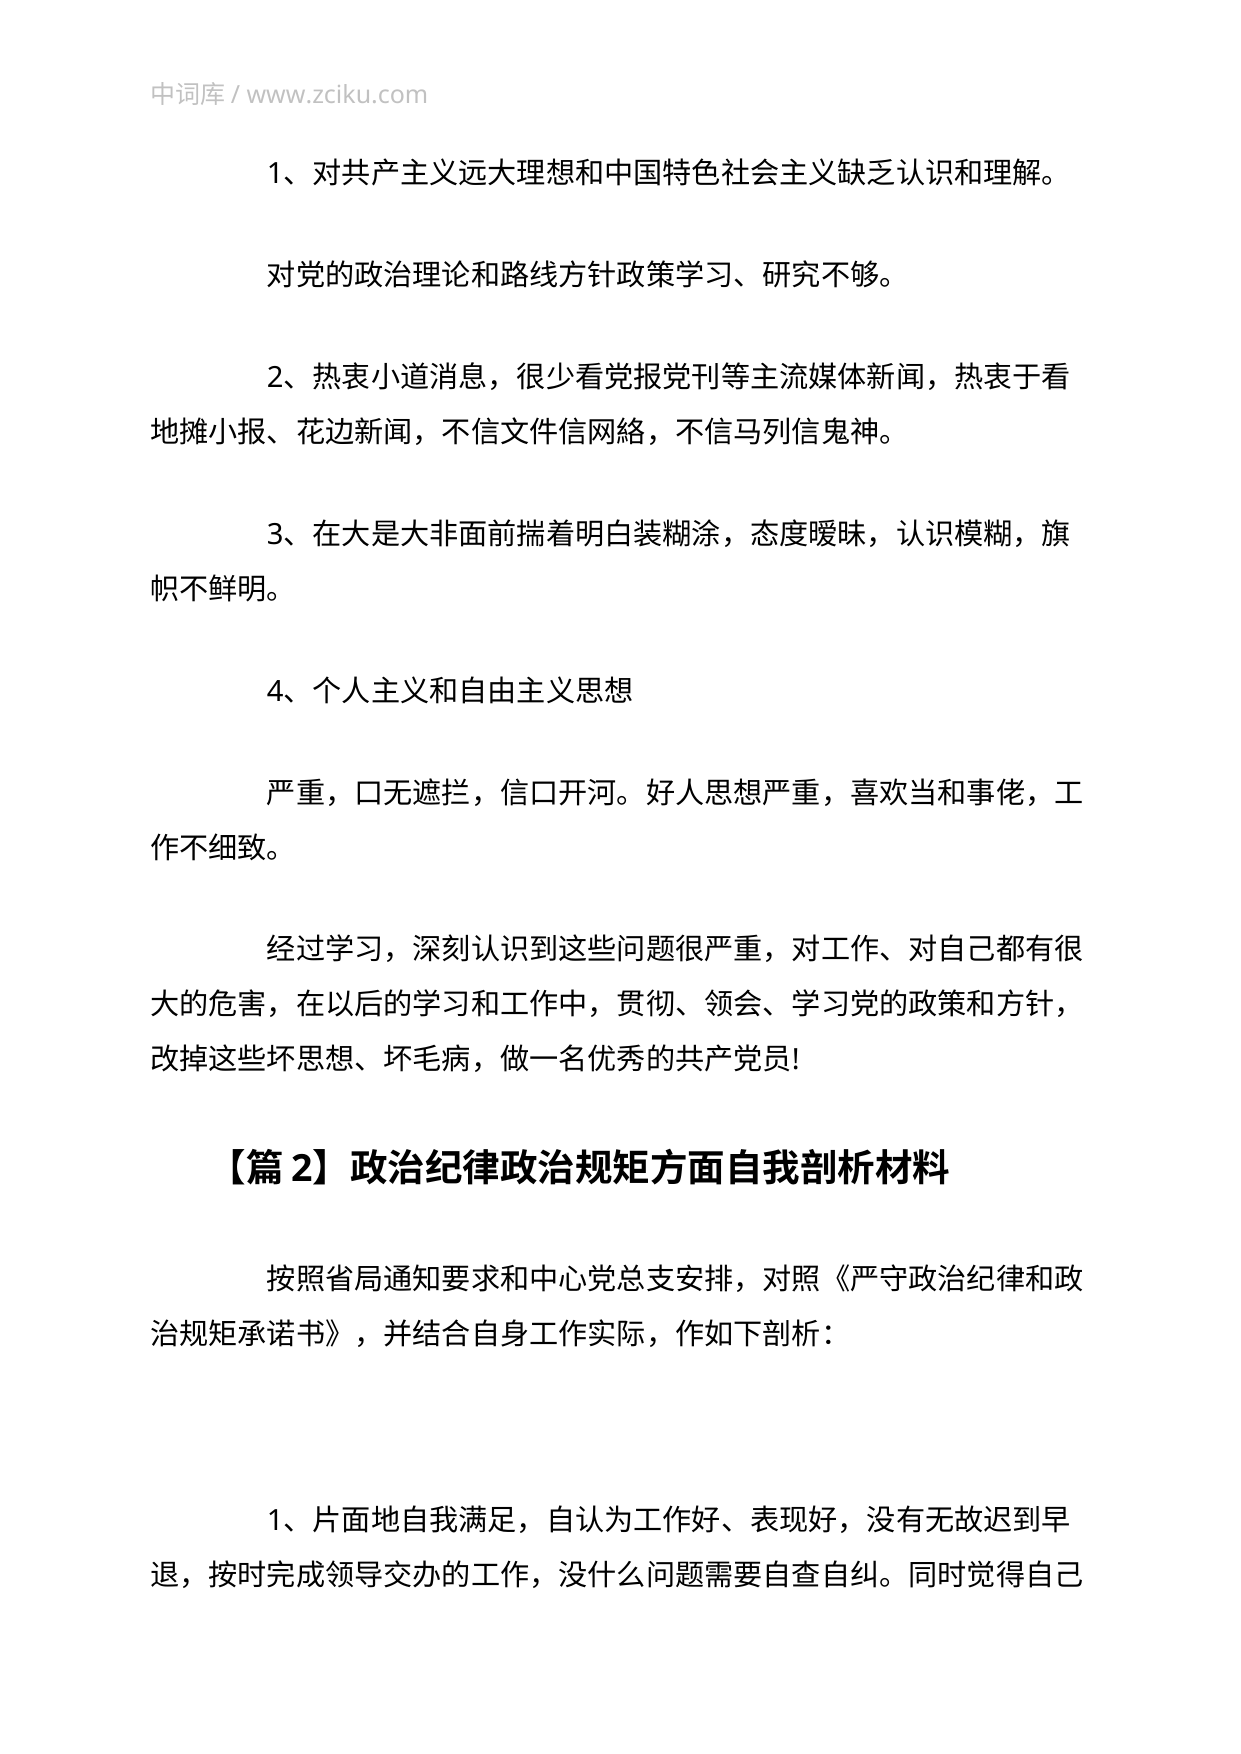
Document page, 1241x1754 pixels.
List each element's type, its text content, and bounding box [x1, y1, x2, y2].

text 经过学习，深刻认识到这些问题很严重，对工作、对自己都有很大的危害，在以后的学习和工作中，贯彻、领会、学习党的政策和方针，改掉这些坏思想、坏毛病，做一名优秀的共产党员! [150, 926, 1090, 1078]
text 1、对共产主义远大理想和中国特色社会主义缺乏认识和理解。 [150, 150, 1090, 192]
text 2、热衷小道消息，很少看党报党刊等主流媒体新闻，热衷于看地摊小报、花边新闻，不信文件信网絡，不信马列信鬼神。 [150, 354, 1090, 451]
text 按照省局通知要求和中心党总支安排，对照《严守政治纪律和政治规矩承诺书》，并结合自身工作实际，作如下剖析： [150, 1255, 1090, 1352]
text 4、个人主义和自由主义思想 [150, 667, 1090, 710]
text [150, 1496, 1090, 1593]
text 对党的政治理论和路线方针政策学习、研究不够。 [150, 252, 1090, 294]
text 【篇2】政治纪律政治规矩方面自我剖析材料 [150, 1138, 1090, 1192]
text 3、在大是大非面前揣着明白装糊涂，态度暧昧，认识模糊，旗帜不鲜明。 [150, 511, 1090, 608]
text 严重，口无遮拦，信口开河。好人思想严重，喜欢当和事佬，工作不细致。 [150, 769, 1090, 866]
